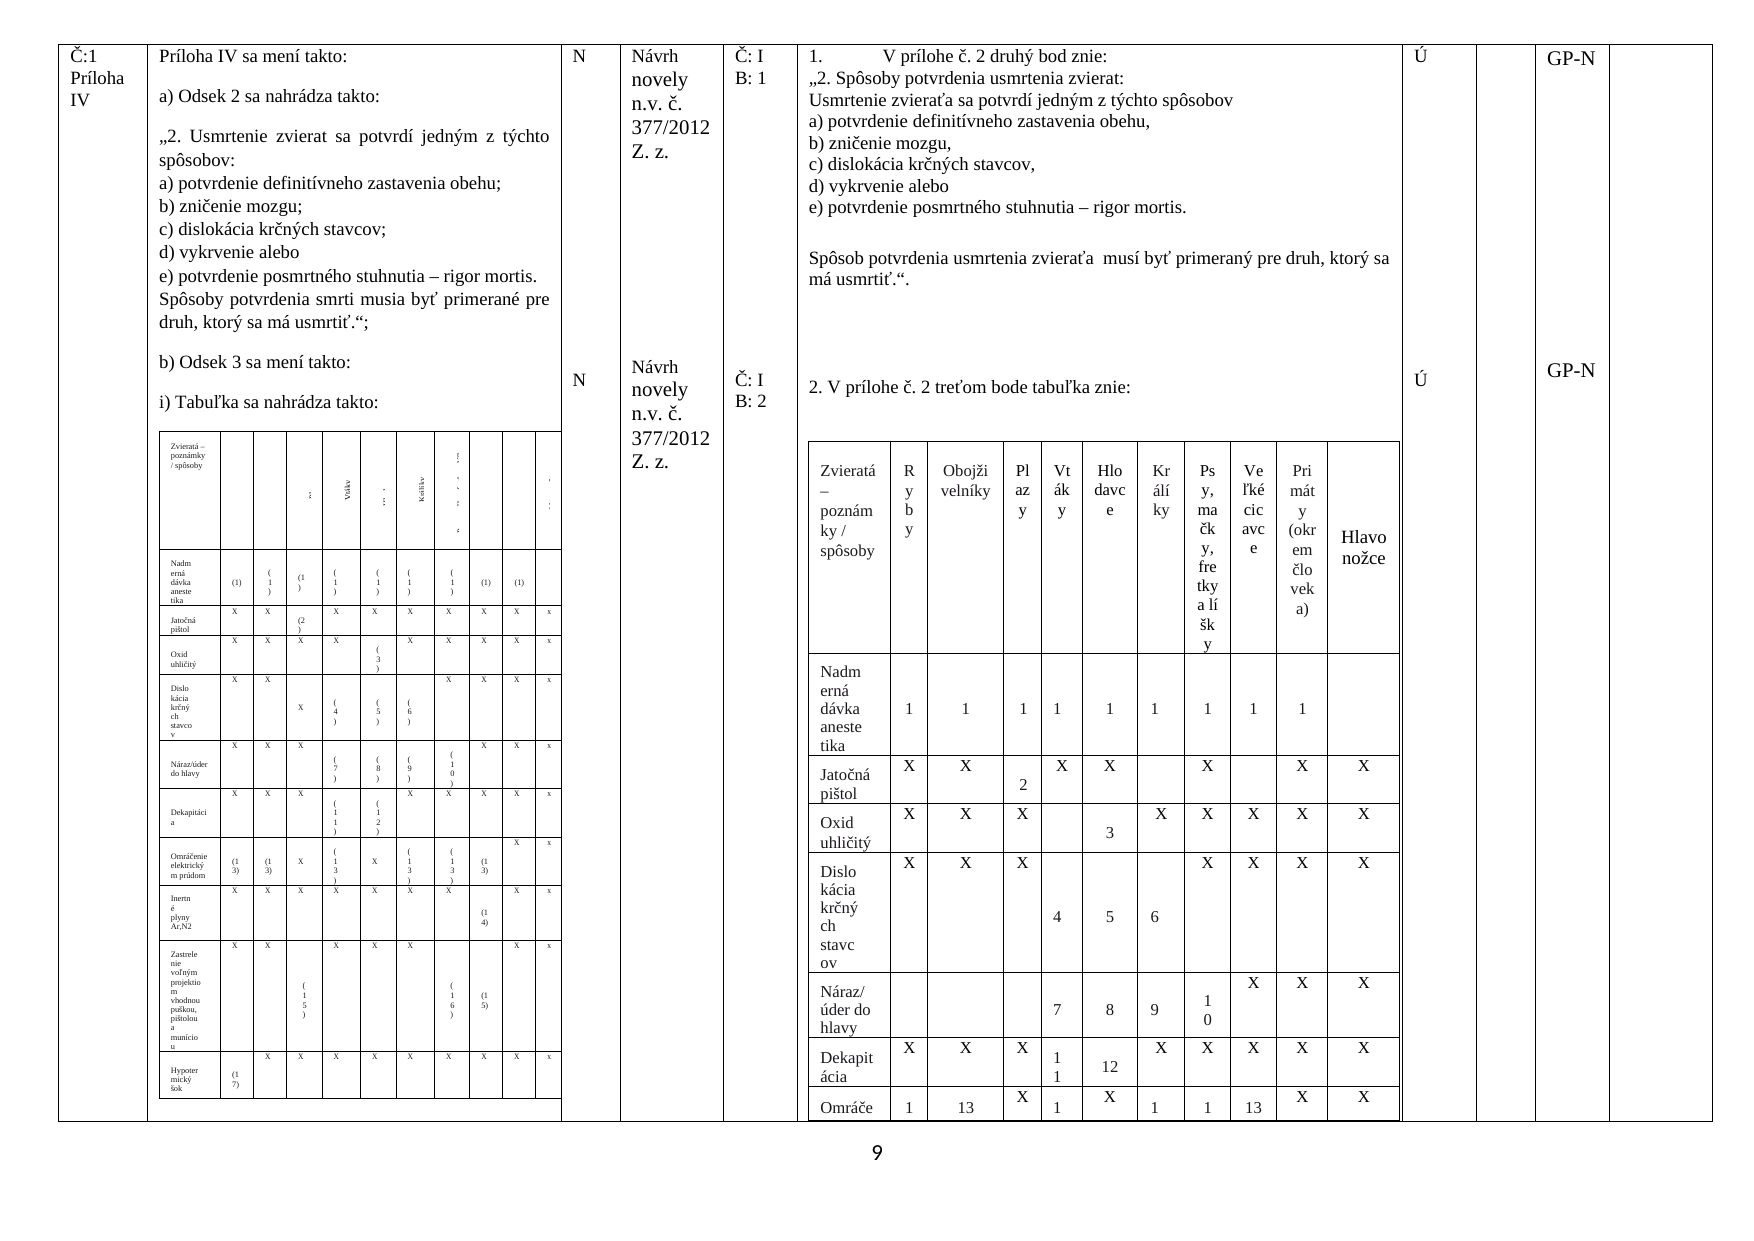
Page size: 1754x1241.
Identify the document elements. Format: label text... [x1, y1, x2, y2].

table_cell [148, 45, 561, 1121]
table_cell N N N [562, 45, 620, 1121]
table_cell Č:1 Príloha IV [59, 45, 147, 1121]
table_cell [1610, 45, 1712, 1121]
table_cell Ú Ú Ú [1403, 45, 1476, 1121]
table_cell [1477, 45, 1535, 1121]
table_cell GP-N GP-N GP-N [1536, 45, 1609, 1121]
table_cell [621, 45, 723, 1121]
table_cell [724, 45, 797, 1121]
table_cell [798, 45, 1402, 1121]
